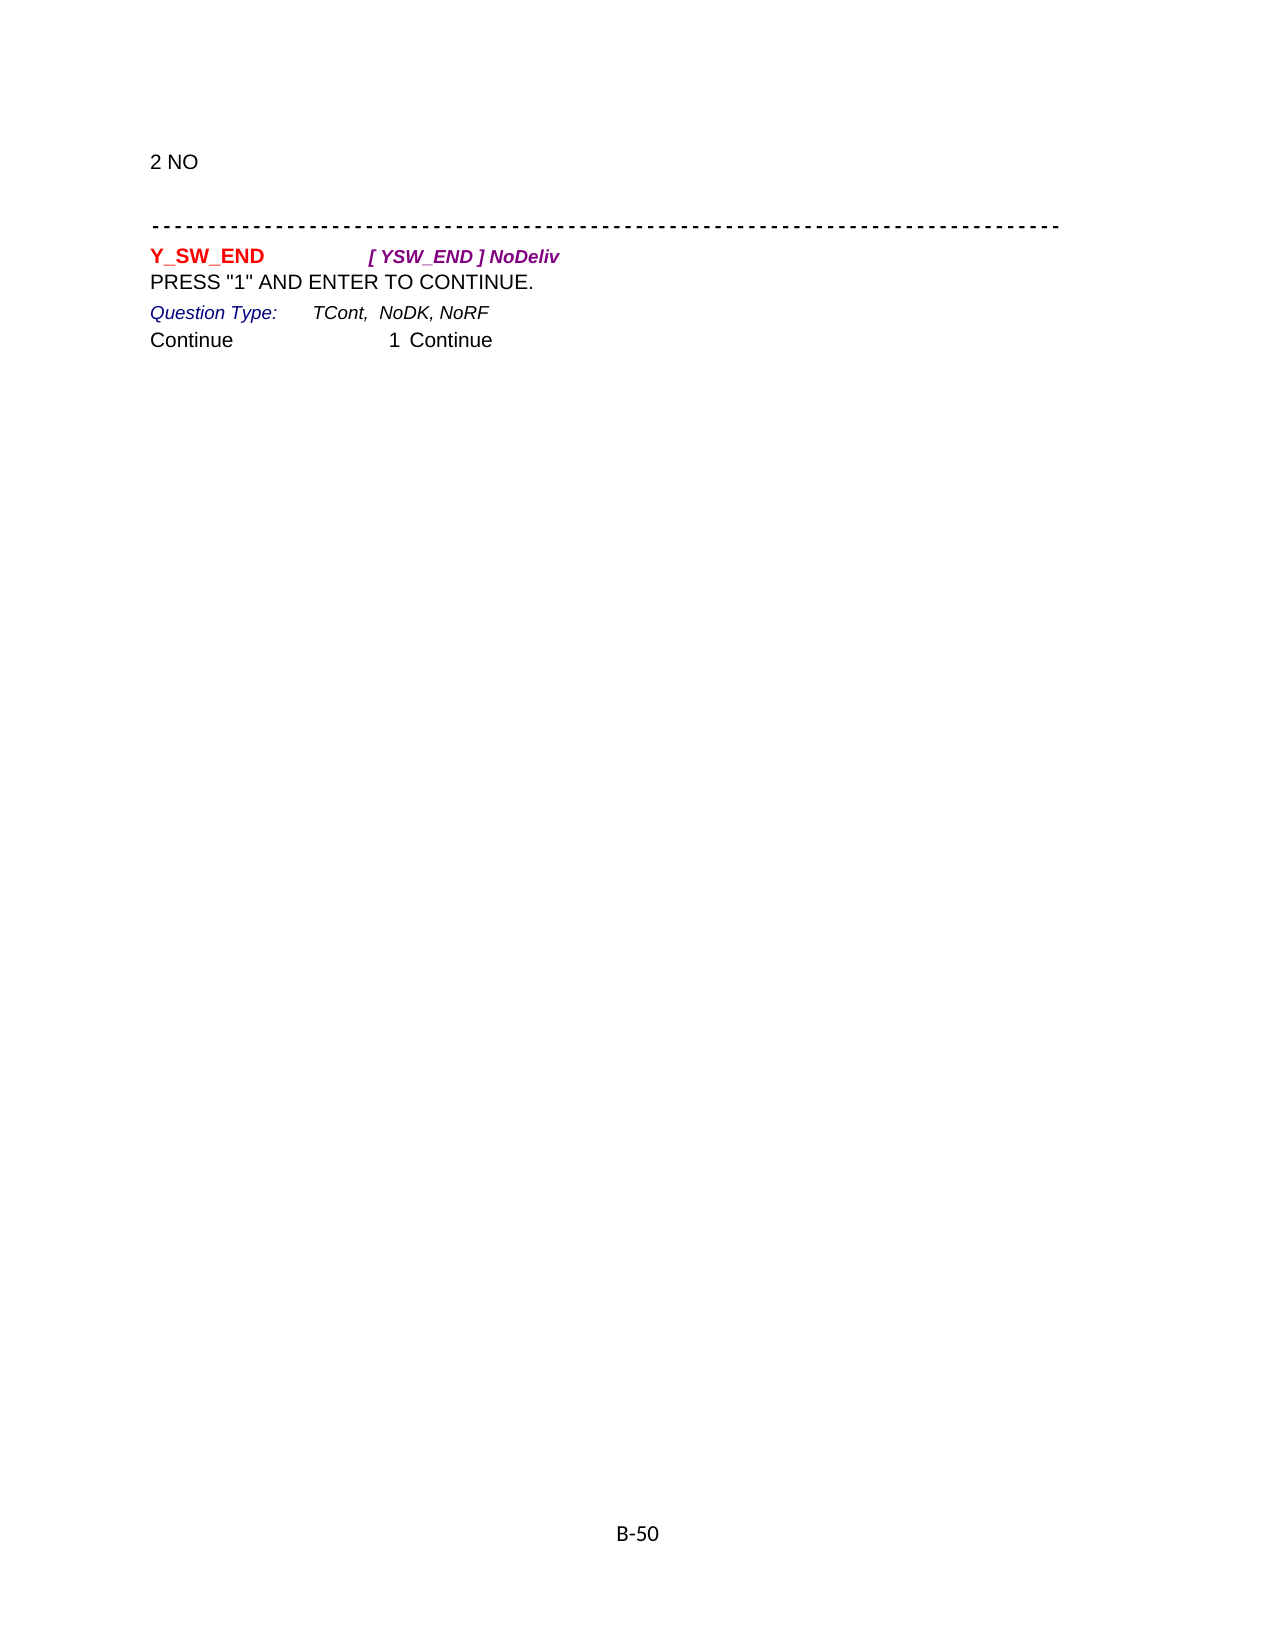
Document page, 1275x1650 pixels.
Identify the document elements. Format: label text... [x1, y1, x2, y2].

text Continue 1 Continue [150, 328, 1125, 352]
text 2 NO [150, 150, 1125, 174]
text Y_SW_END [ YSW_END ] NoDeliv [150, 244, 1125, 268]
text --------------------------------------------------------------------------------- [150, 216, 1125, 238]
text PRESS "1" AND ENTER TO CONTINUE. [150, 270, 1125, 294]
text Question Type: TCont, NoDK, NoRF [150, 302, 1125, 324]
